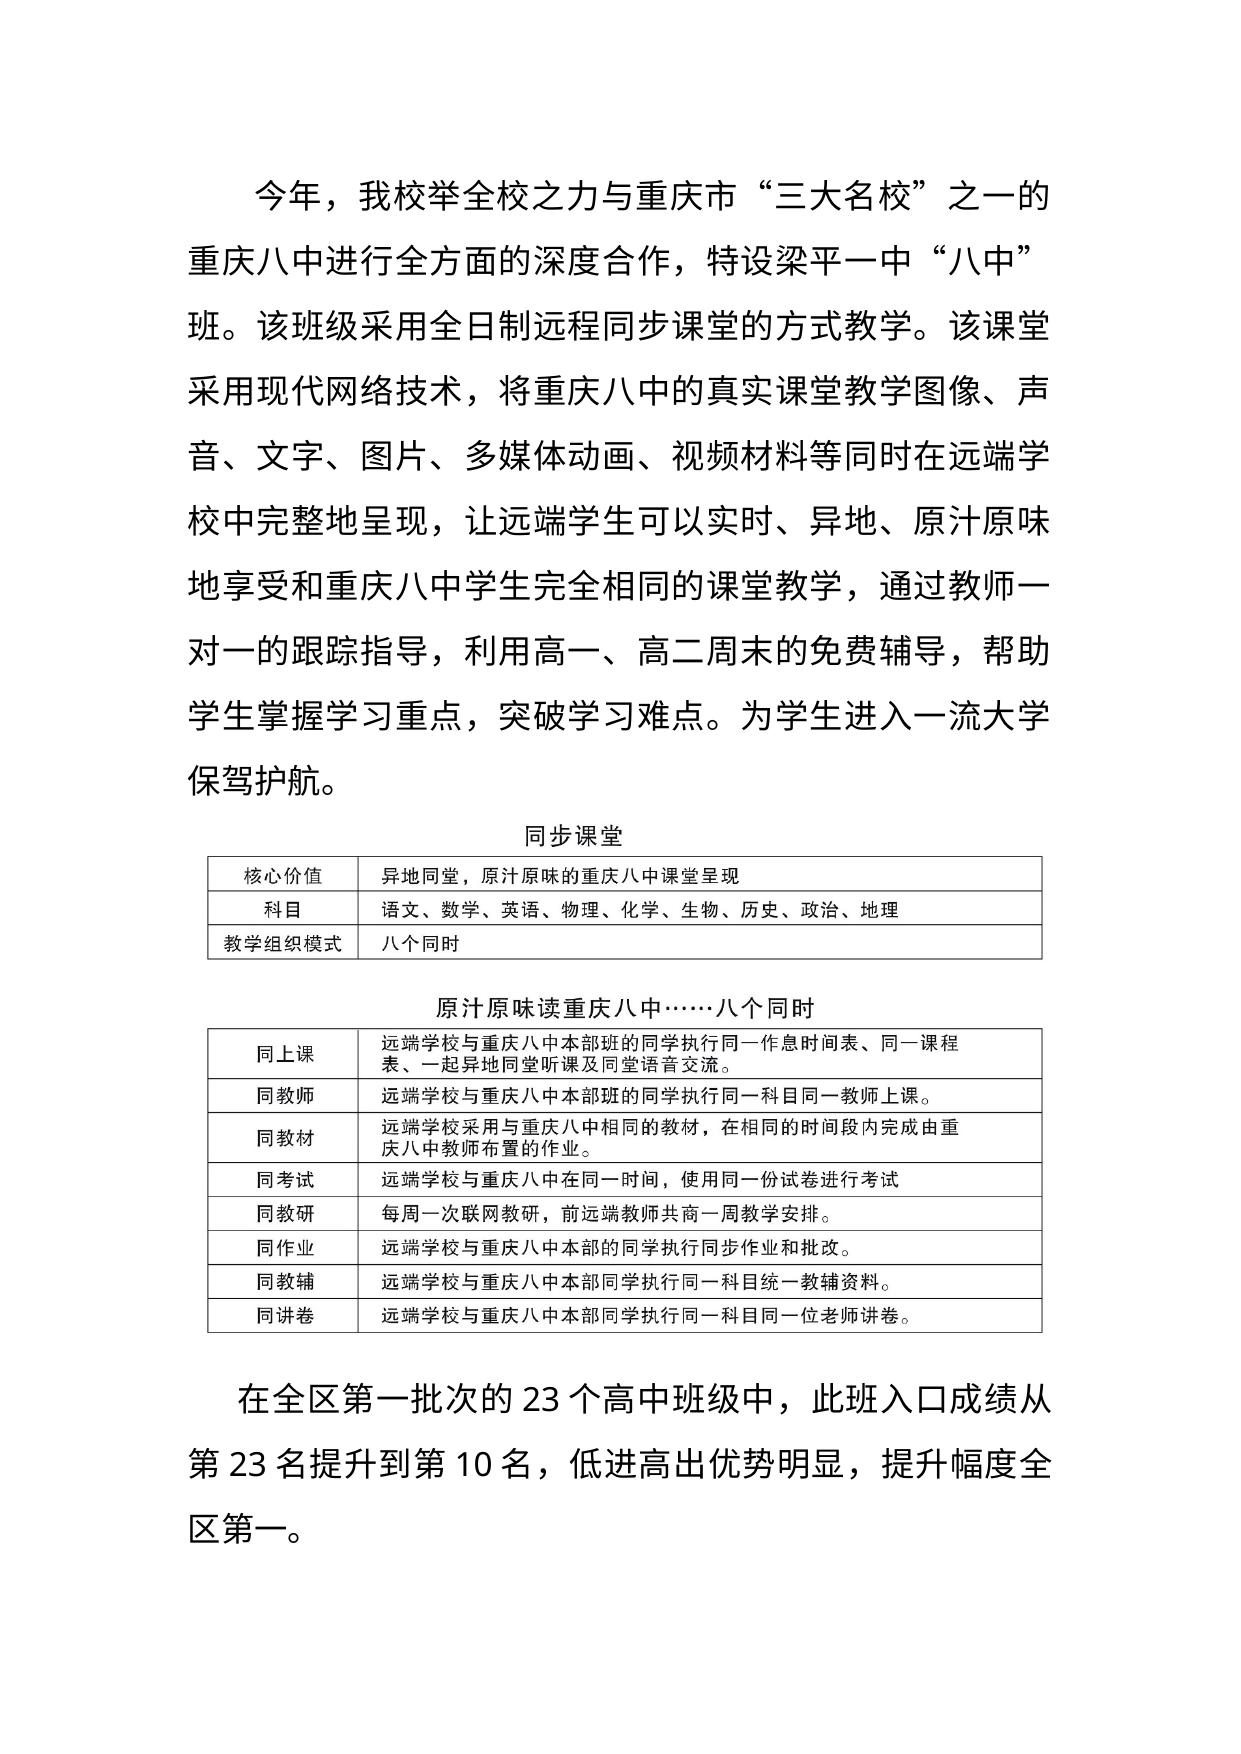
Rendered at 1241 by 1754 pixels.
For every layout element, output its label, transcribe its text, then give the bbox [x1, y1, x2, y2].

picture [187, 812, 1053, 1352]
text 今年，我校举全校之力与重庆市“三大名校”之一的重庆八中进行全方面的深度合作，特设梁平一中“八中”班。该班级采用全日制远程同步课堂的方式教学。该课堂采用现代网络技术，将重庆八中的真实课堂教学图像、声音、文字、图片、多媒体动画、视频材料等同时在远端学校中完整地呈现，让远端学生可以实时、异地、原汁原味地享受和重庆八中学生完全相同的课堂教学，通过教师一对一的跟踪指导，利用高一、高二周末的免费辅导，帮助学生掌握学习重点，突破学习难点。为学生进入一流大学保驾护航。 [187, 162, 1053, 812]
text 在全区第一批次的23个高中班级中，此班入口成绩从第23名提升到第10名，低进高出优势明显，提升幅度全区第一。 [187, 1364, 1053, 1559]
